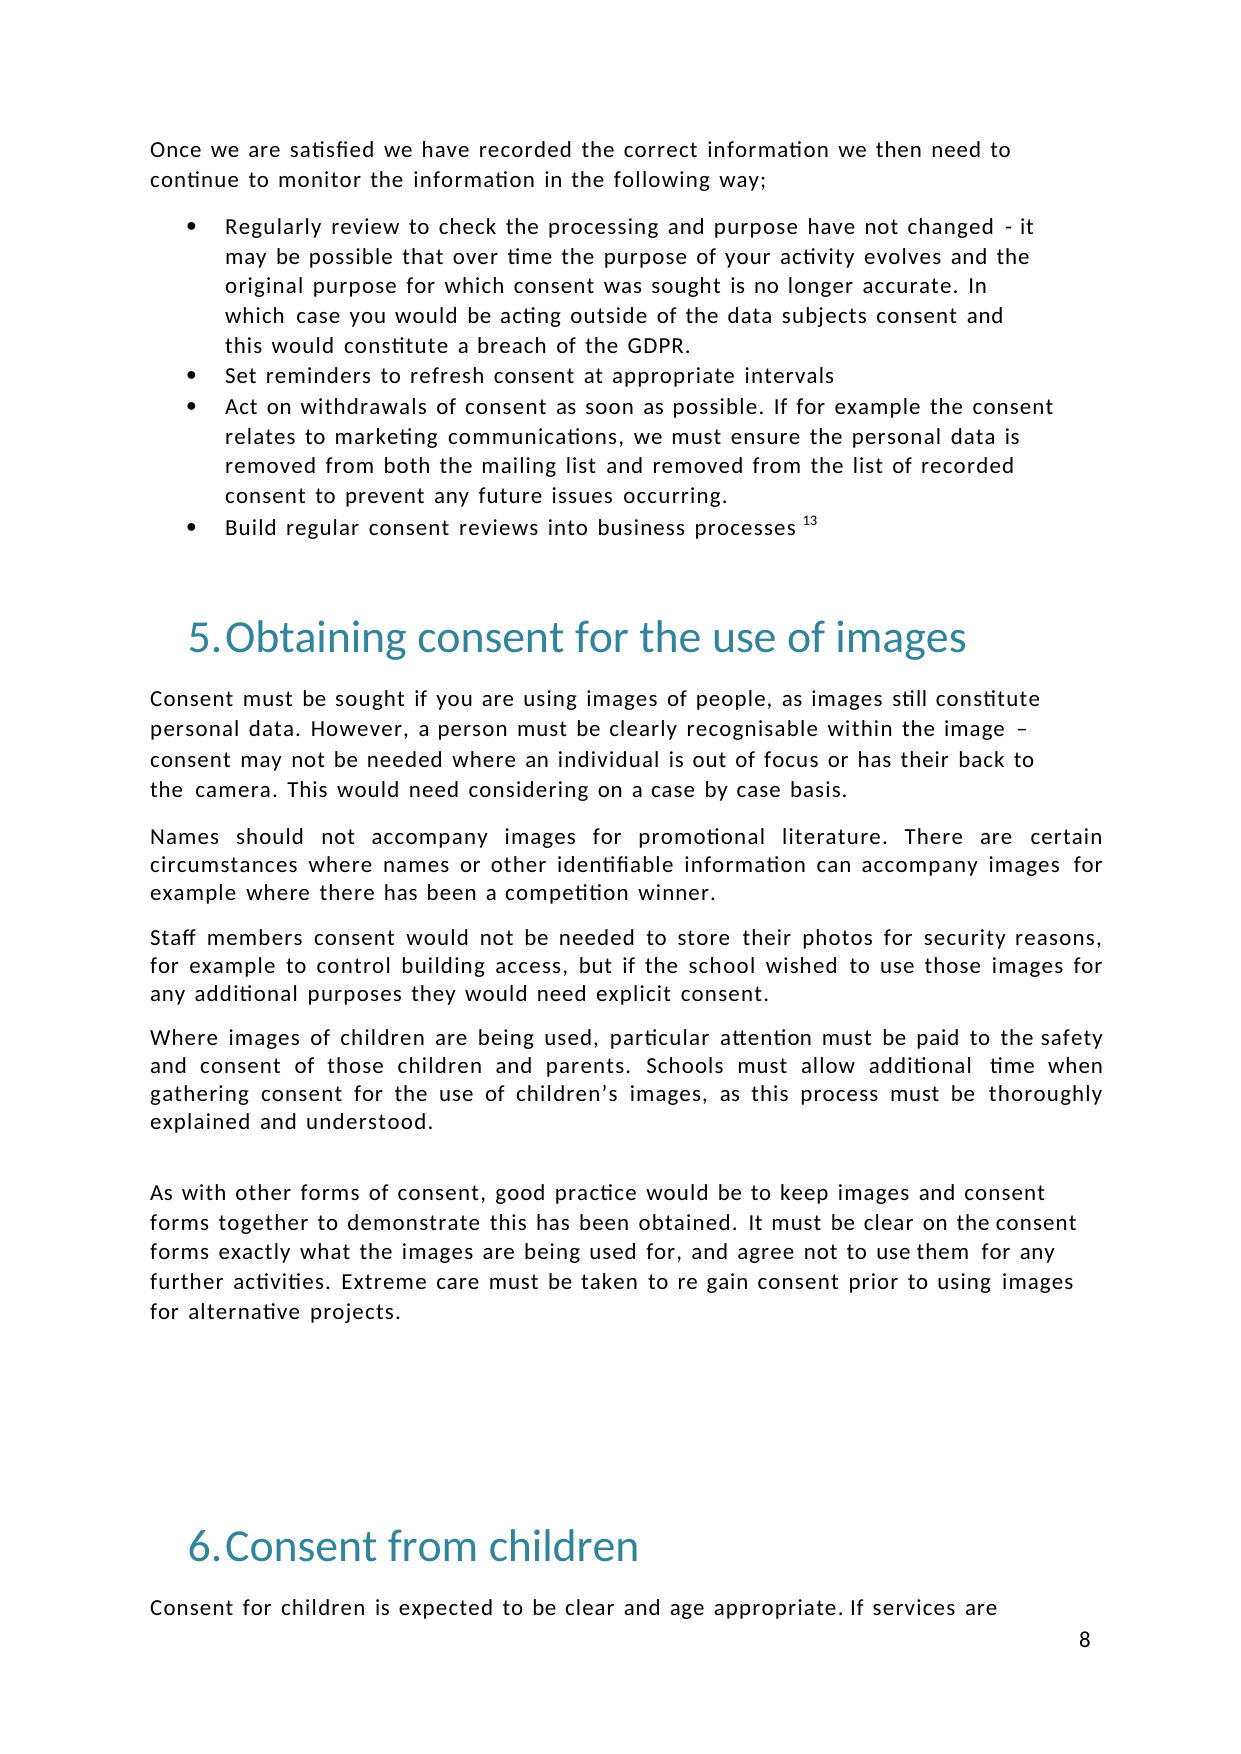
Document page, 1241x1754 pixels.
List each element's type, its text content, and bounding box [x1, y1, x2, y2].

list Act on withdrawals of consent as soon as possible. If for example the consent relates to marketing communications, we must ensure the personal data is removed from both the mailing list and removed from the list of recorded consent to prevent any future issues occurring. [187, 392, 1062, 509]
text Consent for children is expected to be clear and age appropriate. If services are [150, 1593, 1103, 1621]
list Build regular consent reviews into business processes 13 [187, 511, 1103, 541]
list Regularly review to check the processing and purpose have not changed - it may be possible that over time the purpose of your activity evolves and the original purpose for which consent was sought is no longer accurate. In which case you would be acting outside of the data subjects consent and this would constitute a breach of the GDPR. [187, 212, 1039, 359]
text Where images of children are being used, particular attention must be paid to the safety and consent of those children and parents. Schools must allow additional time when gathering consent for the use of children’s images, as this process must be thoroughly explained and understood. [150, 1023, 1103, 1135]
text As with other forms of consent, good practice would be to keep images and consent forms together to demonstrate this has been obtained. It must be clear on the consent forms exactly what the images are being used for, and agree not to use them for any further activities. Extreme care must be taken to re gain consent prior to using images for alternative projects. [150, 1178, 1079, 1325]
subtitle Obtaining consent for the use of images [187, 607, 1103, 663]
list Set reminders to refresh consent at appropriate intervals [187, 361, 1103, 389]
text Names should not accompany images for promotional literature. There are certain circumstances where names or other identifiable information can accompany images for example where there has been a competition winner. [150, 822, 1103, 906]
text Consent must be sought if you are using images of people, as images still constitute personal data. However, a person must be clearly recognisable within the image –consent may not be needed where an individual is out of focus or has their back to the camera. This would need considering on a case by case basis. [150, 684, 1057, 803]
text Once we are satisfied we have recorded the correct information we then need to continue to monitor the information in the following way; [150, 135, 1079, 193]
text Staff members consent would not be needed to store their photos for security reasons, for example to control building access, but if the school wished to use those images for any additional purposes they would need explicit consent. [150, 923, 1103, 1007]
subtitle Consent from children [187, 1517, 1103, 1572]
